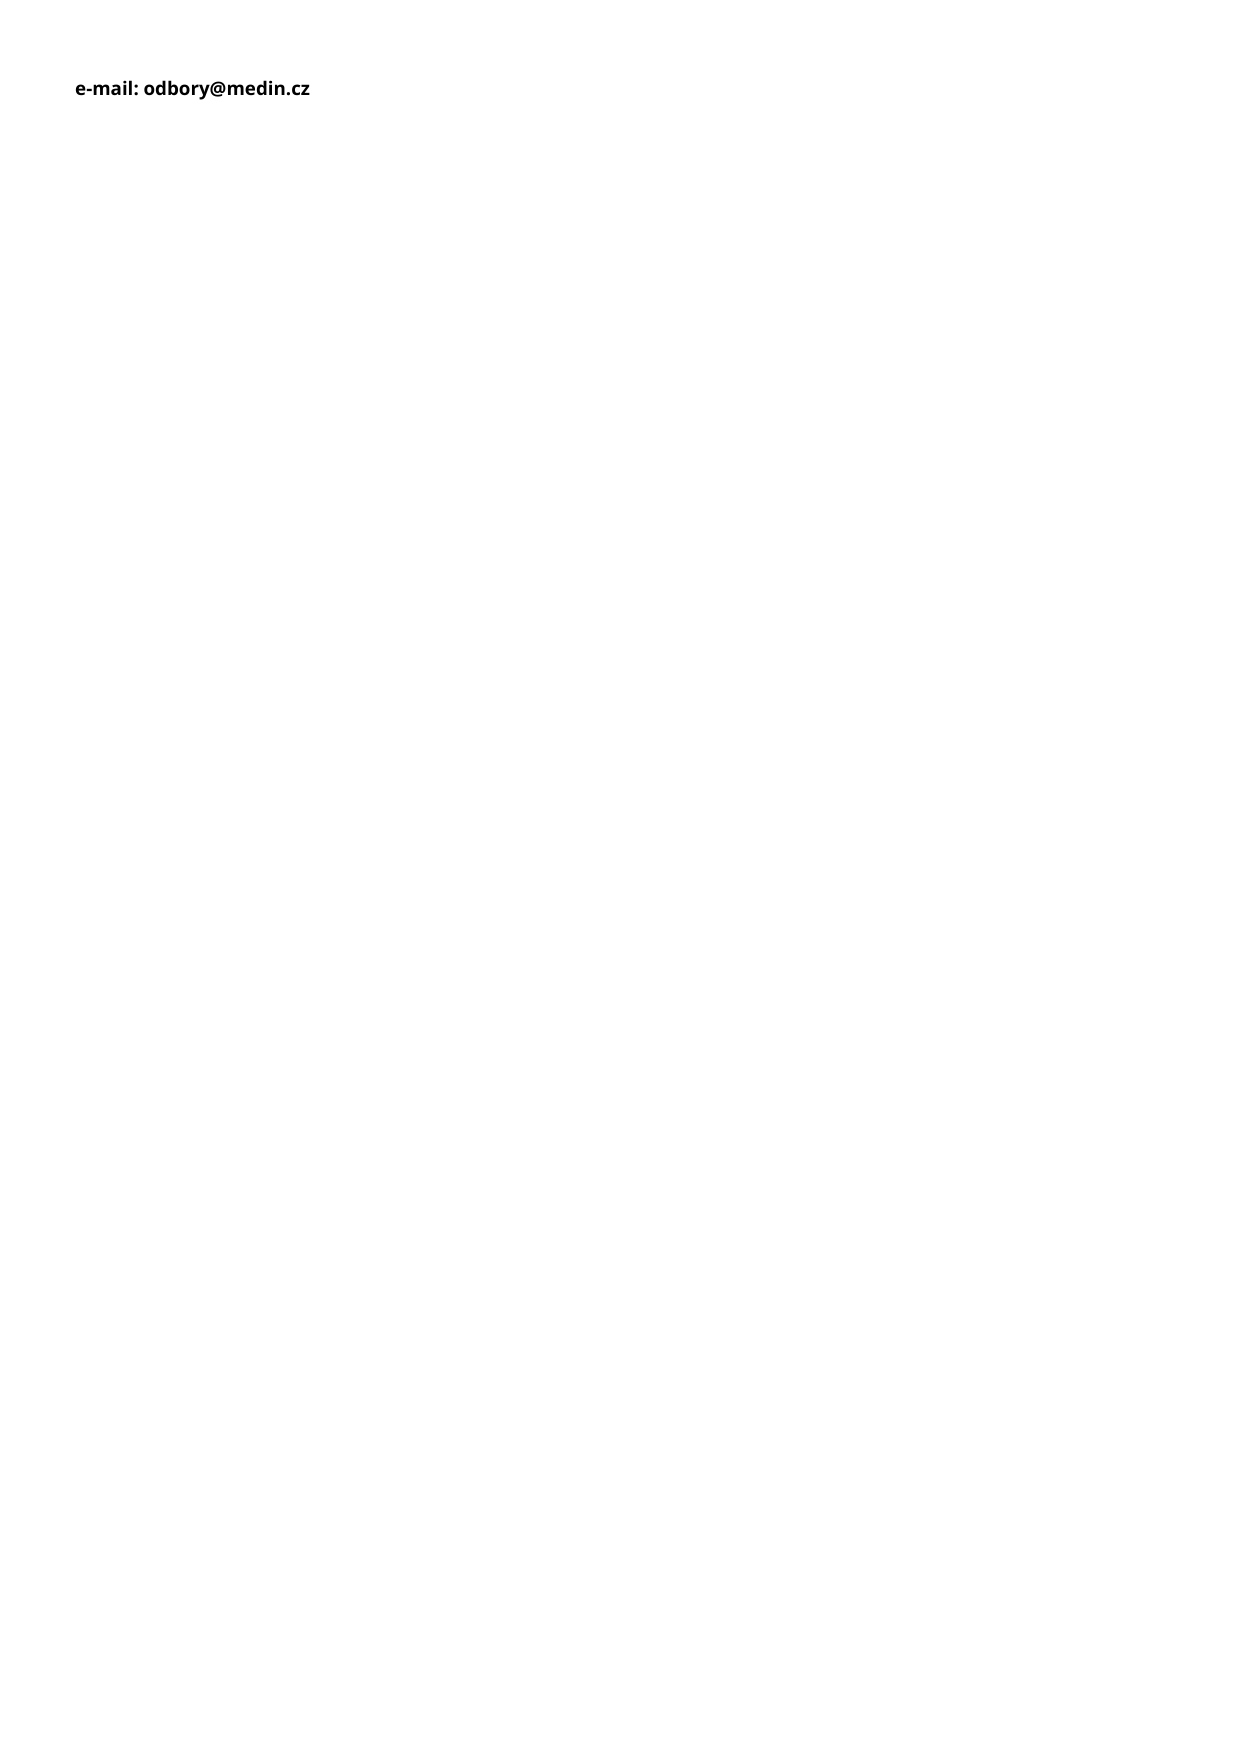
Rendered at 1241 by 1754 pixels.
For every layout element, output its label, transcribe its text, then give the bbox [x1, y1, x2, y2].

text e-mail: odbory@medin.cz [75, 75, 1165, 101]
